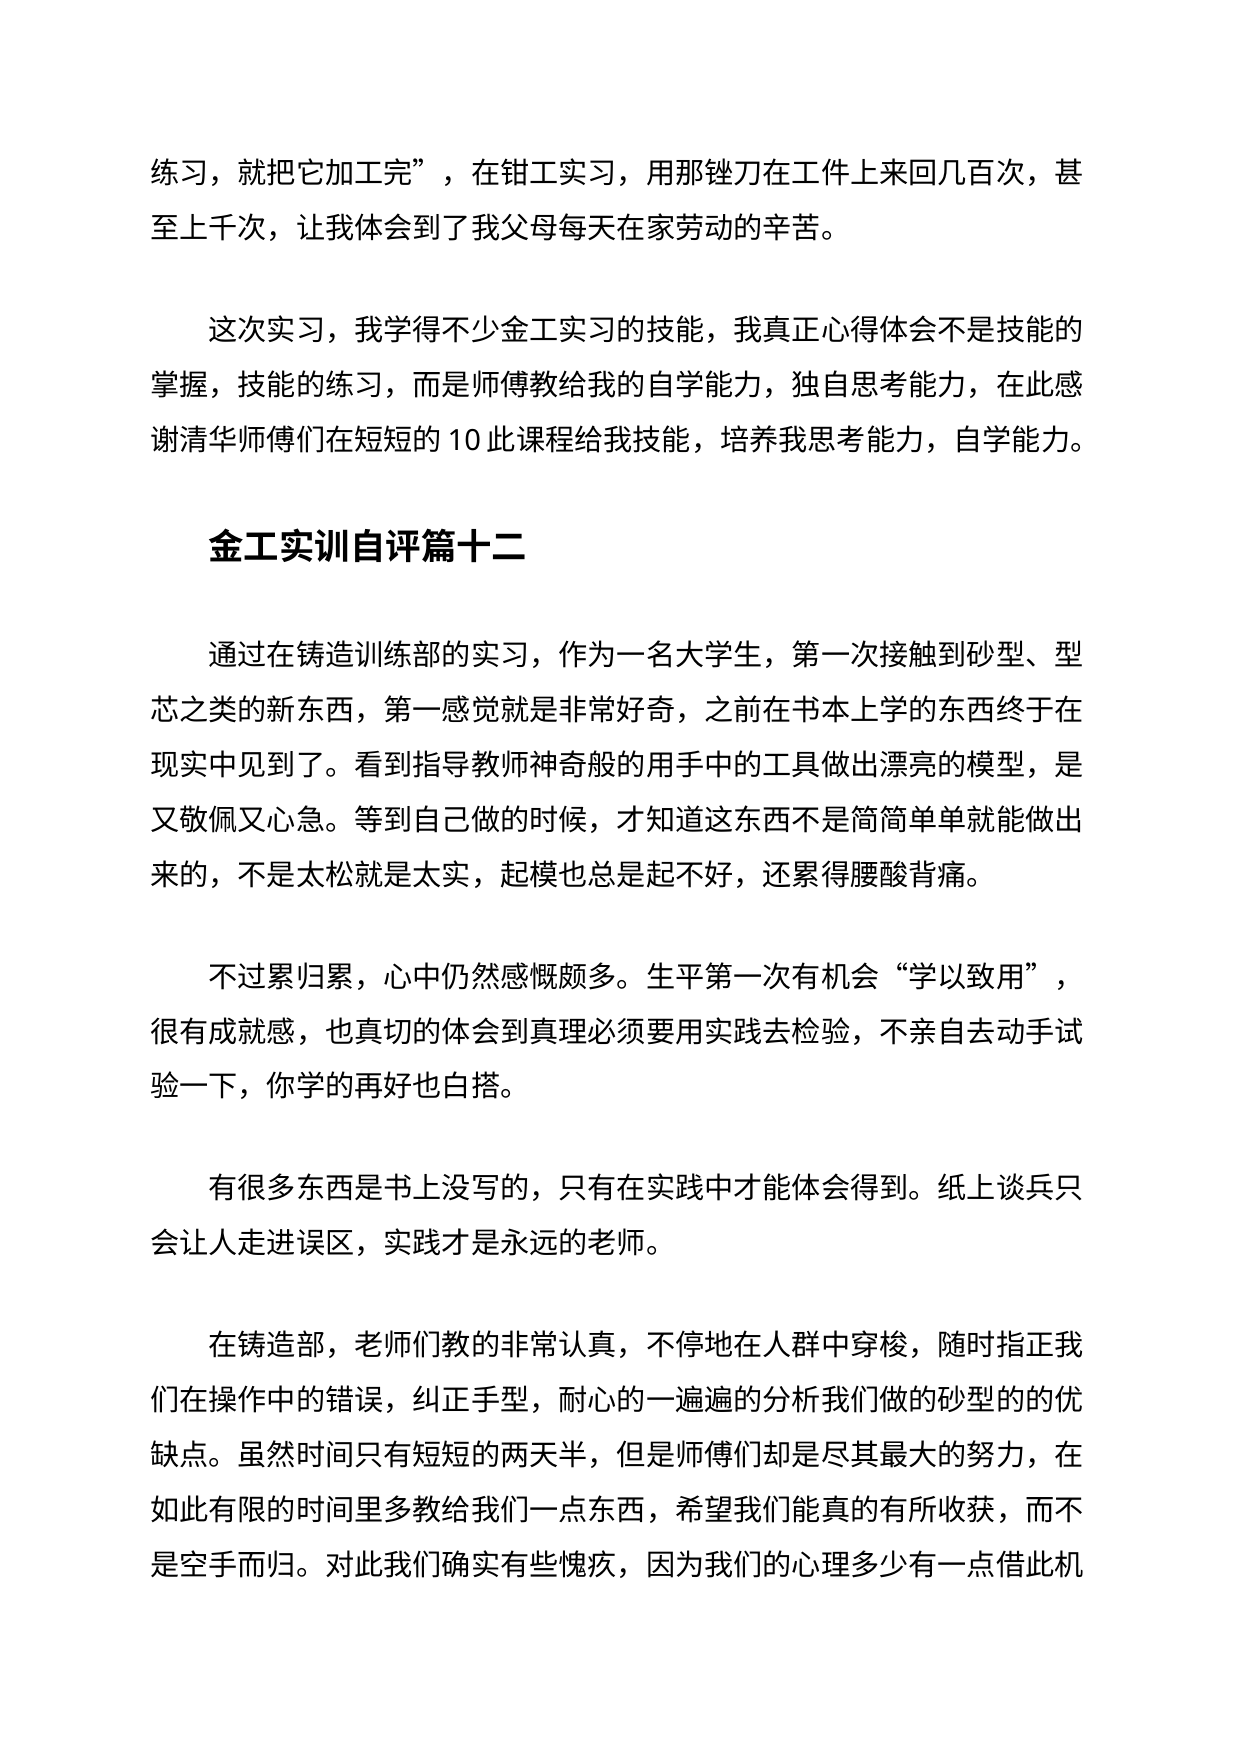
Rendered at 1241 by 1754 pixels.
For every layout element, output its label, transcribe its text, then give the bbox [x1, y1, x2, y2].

text 金工实训自评篇十二 [150, 518, 1090, 570]
text 通过在铸造训练部的实习，作为一名大学生，第一次接触到砂型、型芯之类的新东西，第一感觉就是非常好奇，之前在书本上学的东西终于在现实中见到了。看到指导教师神奇般的用手中的工具做出漂亮的模型，是又敬佩又心急。等到自己做的时候，才知道这东西不是简简单单就能做出来的，不是太松就是太实，起模也总是起不好，还累得腰酸背痛。 [150, 632, 1090, 894]
text 不过累归累，心中仍然感慨颇多。生平第一次有机会“学以致用”，很有成就感，也真切的体会到真理必须要用实践去检验，不亲自去动手试验一下，你学的再好也白搭。 [150, 953, 1090, 1105]
text 这次实习，我学得不少金工实习的技能，我真正心得体会不是技能的掌握，技能的练习，而是师傅教给我的自学能力，独自思考能力，在此感谢清华师傅们在短短的10此课程给我技能，培养我思考能力，自学能力。 [150, 307, 1090, 459]
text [150, 150, 1090, 247]
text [150, 1321, 1090, 1583]
text 有很多东西是书上没写的，只有在实践中才能体会得到。纸上谈兵只会让人走进误区，实践才是永远的老师。 [150, 1165, 1090, 1262]
